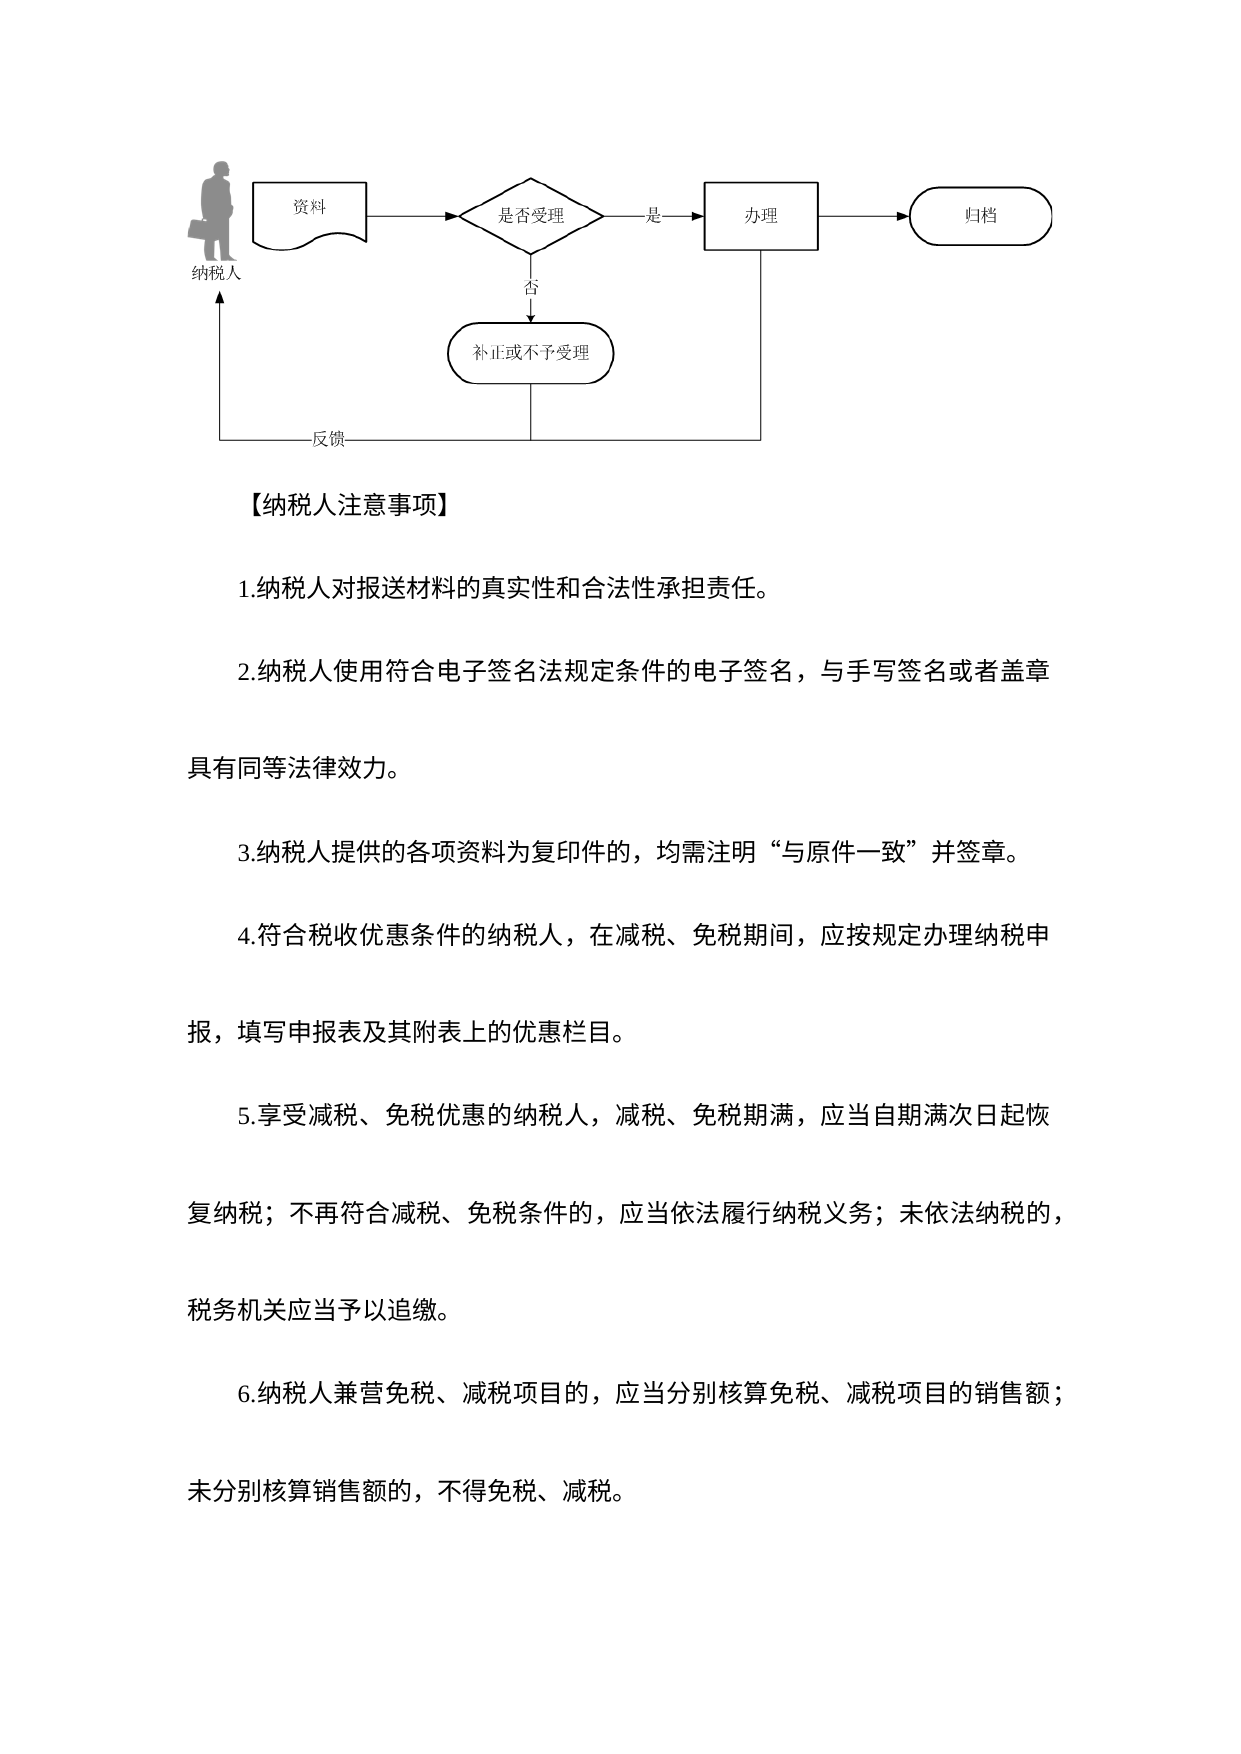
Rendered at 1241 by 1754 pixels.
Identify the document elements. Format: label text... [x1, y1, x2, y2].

picture [187, 161, 1053, 450]
text 5.享受减税、免税优惠的纳税人，减税、免税期满，应当自期满次日起恢复纳税；不再符合减税、免税条件的，应当依法履行纳税义务；未依法纳税的，税务机关应当予以追缴。 [187, 1081, 1053, 1341]
text 【纳税人注意事项】 [187, 471, 1053, 536]
text 6.纳税人兼营免税、减税项目的，应当分别核算免税、减税项目的销售额；未分别核算销售额的，不得免税、减税。 [187, 1359, 1053, 1522]
text 3.纳税人提供的各项资料为复印件的，均需注明“与原件一致”并签章。 [187, 818, 1053, 883]
text 2.纳税人使用符合电子签名法规定条件的电子签名，与手写签名或者盖章具有同等法律效力。 [187, 637, 1053, 799]
text 4.符合税收优惠条件的纳税人，在减税、免税期间，应按规定办理纳税申报，填写申报表及其附表上的优惠栏目。 [187, 901, 1053, 1063]
text 1.纳税人对报送材料的真实性和合法性承担责任。 [187, 554, 1053, 619]
